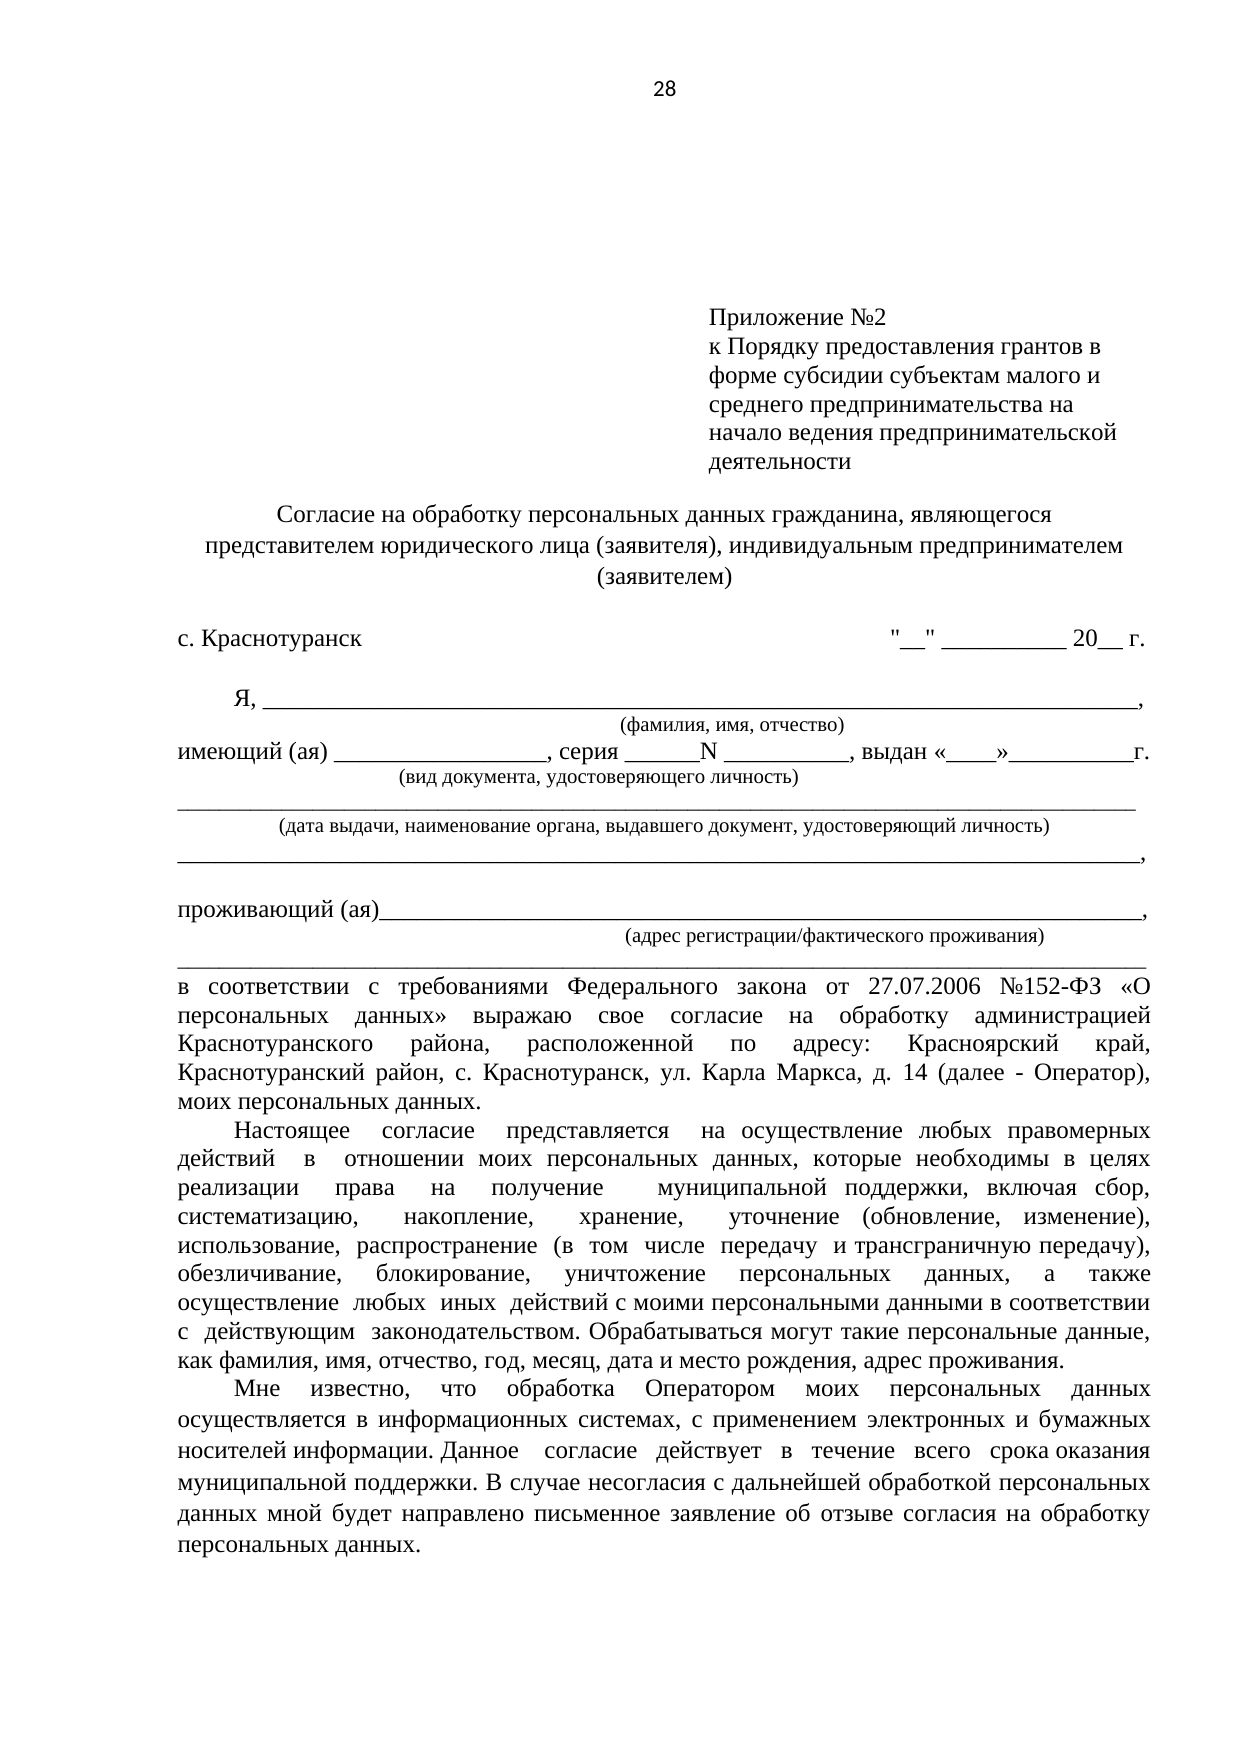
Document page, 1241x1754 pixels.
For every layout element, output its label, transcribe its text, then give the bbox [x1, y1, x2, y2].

text ____________________________________________________________________________________________ [177, 788, 1152, 813]
text проживающий (ая)_____________________________________________________________, [177, 894, 1152, 923]
text (дата выдачи, наименование органа, выдавшего документ, удостоверяющий личность) [177, 813, 1152, 837]
text Я, ______________________________________________________________________, [177, 683, 1152, 712]
text (вид документа, удостоверяющего личность) [325, 764, 1152, 788]
text имеющий (ая) _________________, серия ______N __________, выдан «____»__________г. [177, 736, 1152, 764]
text _____________________________________________________________________________________________ [177, 947, 1152, 971]
text _____________________________________________________________________________, [177, 837, 1152, 865]
text представителем юридического лица (заявителя), индивидуальным предпринимателем (заявителем) [177, 530, 1152, 590]
text к Порядку предоставления грантов в форме субсидии субъектам малого и среднего предпринимательства на начало ведения предпринимательской деятельности [709, 331, 1152, 475]
text (адрес регистрации/фактического проживания) [177, 923, 1152, 947]
text Настоящее согласие представляется на осуществление любых правомерных действий в отношении моих персональных данных, которые необходимы в целях реализации права на получение муниципальной поддержки, включая сбор, систематизацию, накопление, хранение, уточнение (обновление, изменение), использование, распространение (в том числе передачу и трансграничную передачу), обезличивание, блокирование, уничтожение персональных данных, а также осуществление любых иных действий с моими персональными данными в соответствии с действующим законодательством. Обрабатываться могут такие персональные данные, как фамилия, имя, отчество, год, месяц, дата и место рождения, адрес проживания. [177, 1115, 1152, 1373]
text Приложение №2 [709, 302, 1152, 331]
text с. Краснотуранск "__" __________ 20__ г. [177, 623, 1152, 652]
text (фамилия, имя, отчество) [546, 712, 1152, 736]
text Согласие на обработку персональных данных гражданина, являющегося [177, 499, 1152, 528]
text Мне известно, что обработка Оператором моих персональных данных осуществляется в информационных системах, с применением электронных и бумажных носителей информации. Данное согласие действует в течение всего срока оказания муниципальной поддержки. В случае несогласия с дальнейшей обработкой персональных данных мной будет направлено письменное заявление об отзыве согласия на обработку персональных данных. [177, 1373, 1152, 1557]
text в соответствии с требованиями Федерального закона от 27.07.2006 №152-ФЗ «О персональных данных» выражаю свое согласие на обработку администрацией Краснотуранского района, расположенной по адресу: Красноярский край, Краснотуранский район, с. Краснотуранск, ул. Карла Маркса, д. 14 (далее - Оператор), моих персональных данных. [177, 971, 1152, 1115]
